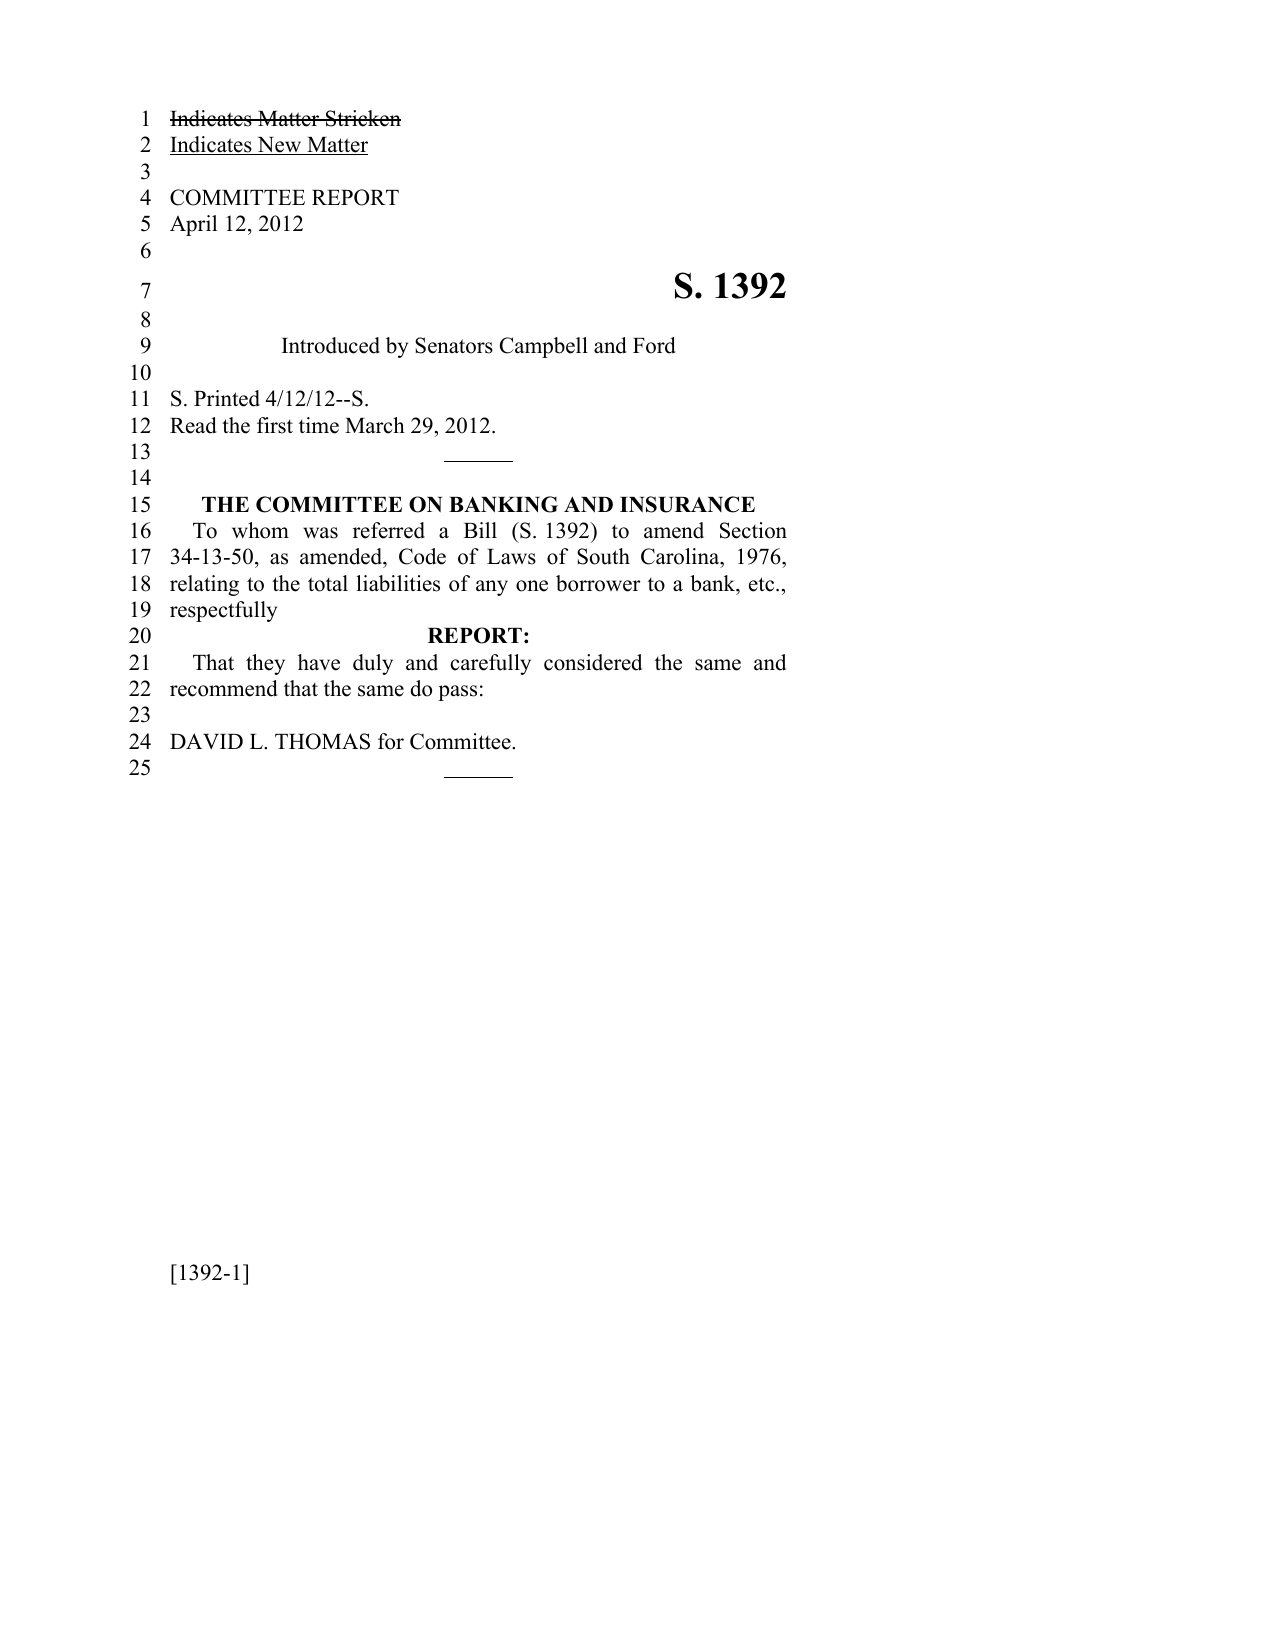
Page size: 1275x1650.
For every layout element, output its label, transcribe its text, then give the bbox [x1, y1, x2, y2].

text Read the first time March 29, 2012. [169, 412, 787, 438]
text REPORT: [169, 622, 787, 649]
text DAVID L. THOMAS for Committee. [169, 728, 787, 754]
text Introduced by Senators Campbell and Ford [169, 333, 787, 359]
text S. 1392 [169, 263, 787, 306]
text Indicates Matter Stricken [169, 105, 787, 131]
text THE COMMITTEE ON BANKING AND INSURANCE [169, 491, 787, 517]
text April 12, 2012 [169, 210, 787, 237]
text Indicates New Matter [169, 131, 787, 158]
text To whom was referred a Bill (S. 1392) to amend Section 34-13-50, as amended, Code of Laws of South Carolina, 1976, relating to the total liabilities of any one borrower to a bank, etc., respectfully [169, 517, 787, 622]
text S. Printed 4/12/12--S. [169, 385, 787, 412]
text COMMITTEE REPORT [169, 184, 787, 210]
text That they have duly and carefully considered the same and recommend that the same do pass: [169, 649, 787, 702]
